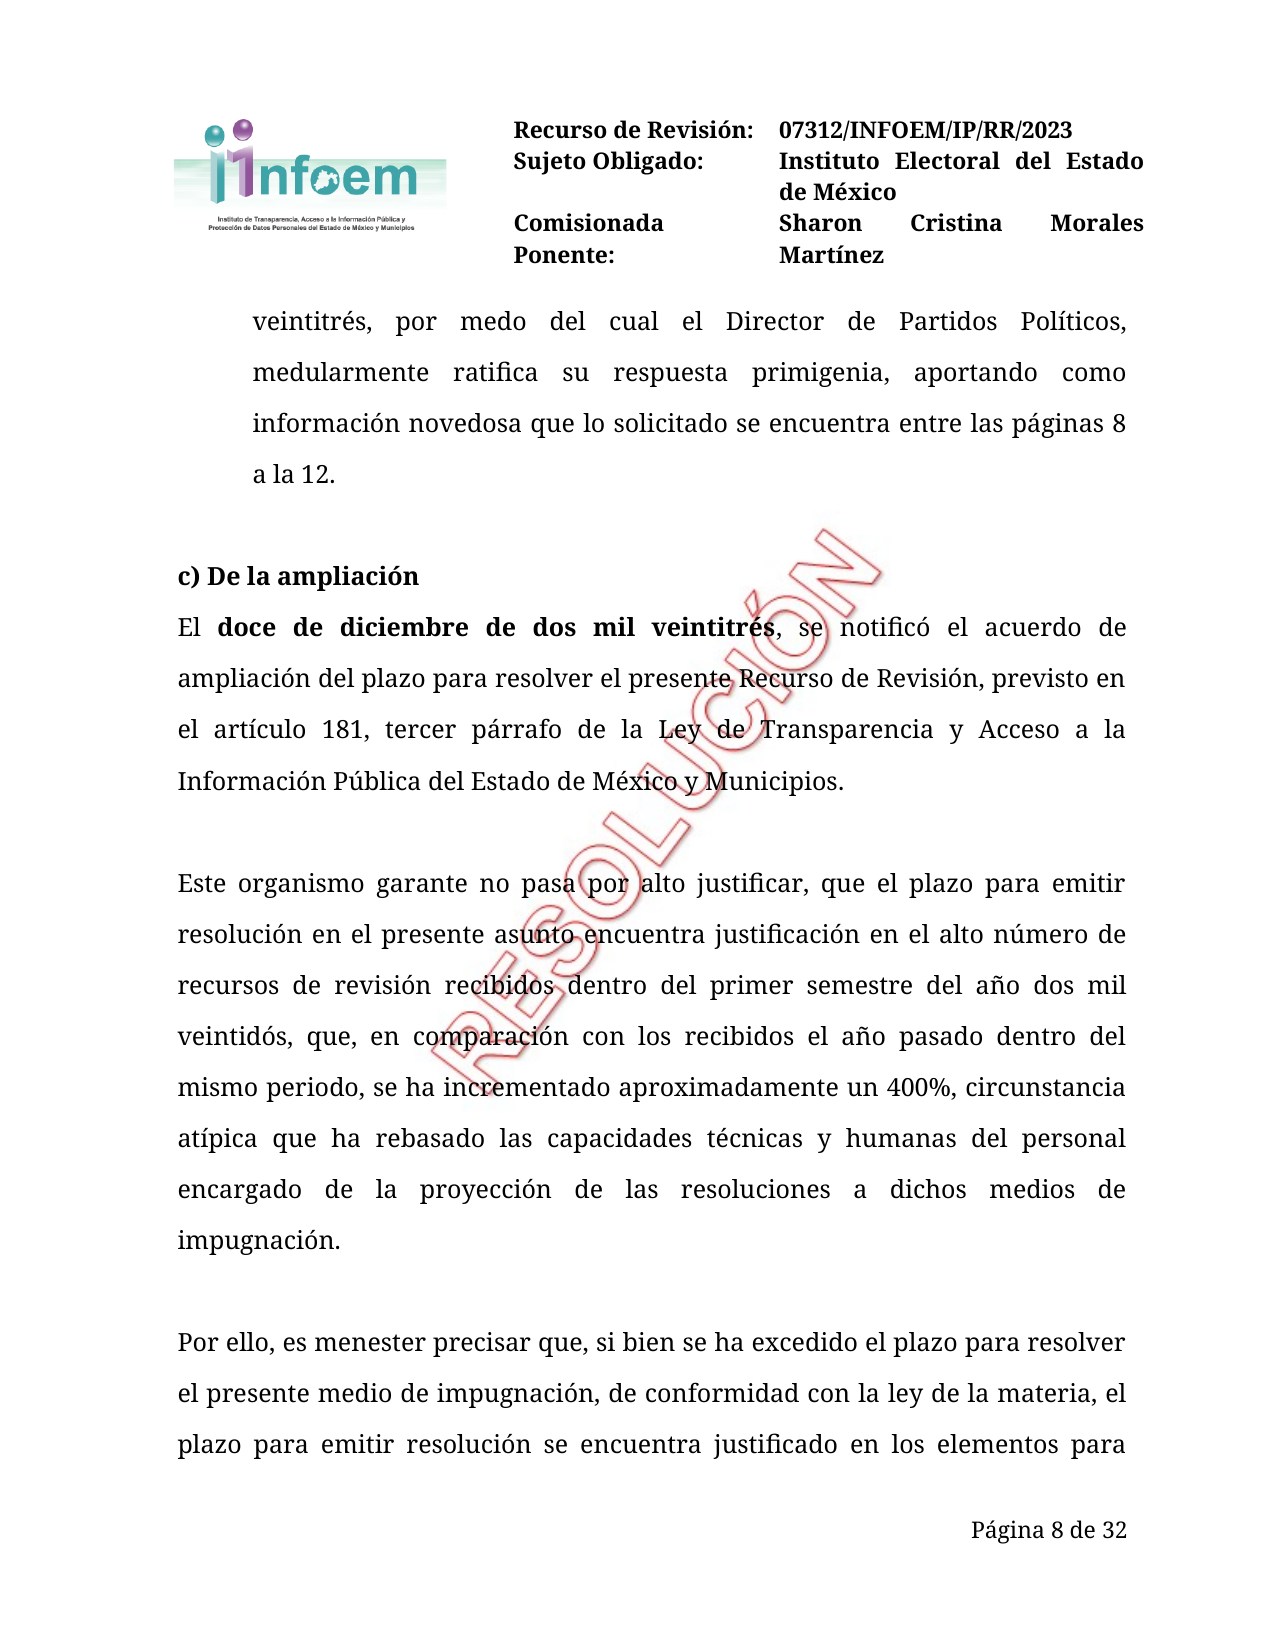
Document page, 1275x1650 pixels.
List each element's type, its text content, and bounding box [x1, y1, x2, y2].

text Este organismo garante no pasa por alto justificar, que el plazo para emitir resolución en el presente asunto encuentra justificación en el alto número de recursos de revisión recibidos dentro del primer semestre del año dos mil veintidós, que, en comparación con los recibidos el año pasado dentro del mismo periodo, se ha incrementado aproximadamente un 400%, circunstancia atípica que ha rebasado las capacidades técnicas y humanas del personal encargado de la proyección de las resoluciones a dichos medios de impugnación. [177, 865, 1127, 1257]
list c) De la ampliación [177, 559, 1127, 593]
text El doce de diciembre de dos mil veintitrés, se notificó el acuerdo de ampliación del plazo para resolver el presente Recurso de Revisión, previsto en el artículo 181, tercer párrafo de la Ley de Transparencia y Acceso a la Información Pública del Estado de México y Municipios. [177, 610, 1127, 797]
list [215, 304, 1127, 491]
picture [89, 111, 1215, 1612]
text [177, 1325, 1127, 1461]
